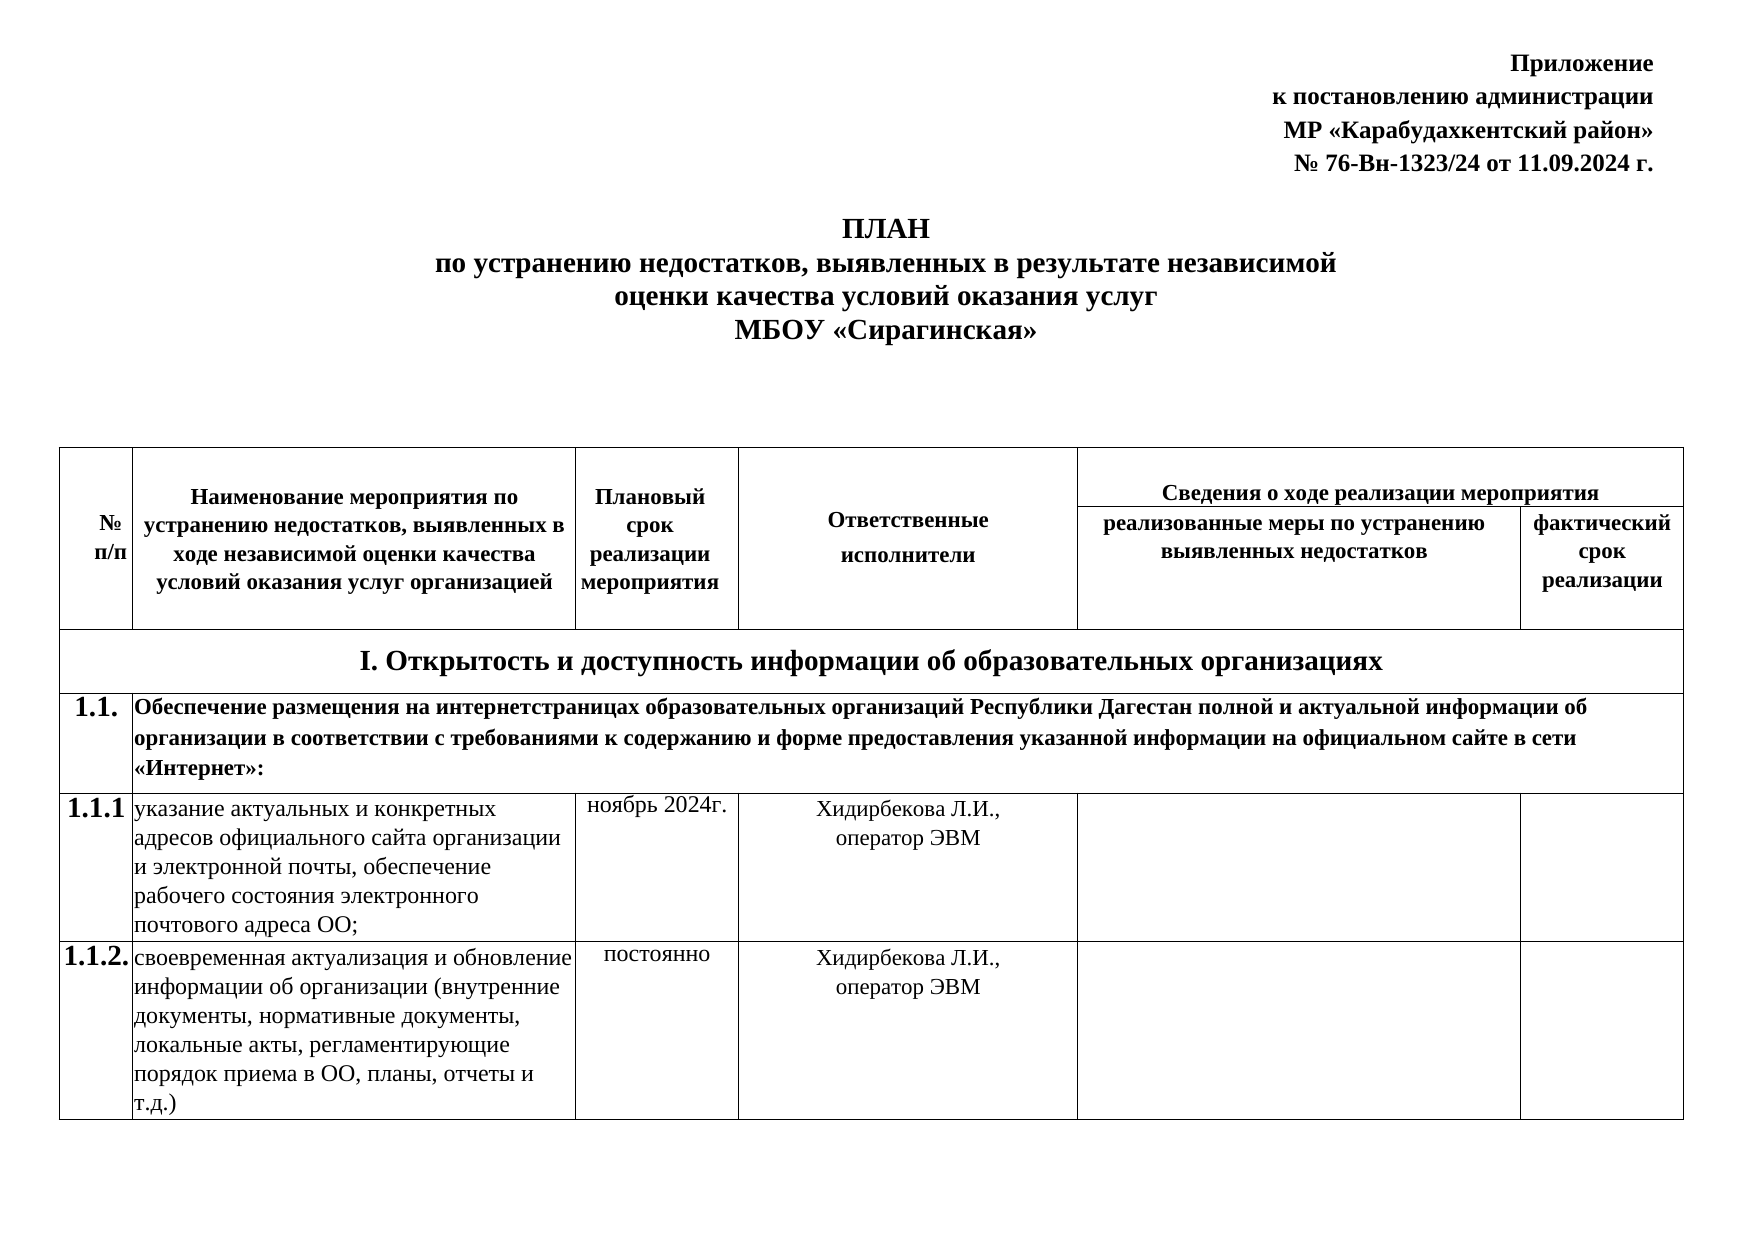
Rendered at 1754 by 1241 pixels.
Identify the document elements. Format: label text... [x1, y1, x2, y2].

table_cell фактический срок реализации [1521, 507, 1683, 629]
text ПЛАН [118, 212, 1653, 246]
table_cell указание актуальных и конкретных адресов официального сайта организации и электронной почты, обеспечение рабочего состояния электронного почтового адреса ОО; [133, 794, 575, 941]
table_cell реализованные меры по устранению выявленных недостатков [1078, 507, 1520, 629]
table_header Плановый срок реализации мероприятия [576, 448, 738, 629]
text № 76-Вн-1323/24 от 11.09.2024 г. [118, 145, 1653, 178]
table_header Ответственные исполнители [739, 448, 1077, 629]
table_header Сведения о ходе реализации мероприятия [1078, 448, 1683, 506]
table_header Наименование мероприятия по устранению недостатков, выявленных в ходе независимой оценки качества условий оказания услуг организацией [133, 448, 575, 629]
text Приложение [118, 44, 1653, 78]
table_cell 1.1. [60, 694, 132, 793]
table_cell [1078, 794, 1520, 941]
table_cell 1.1.2. [60, 942, 132, 1119]
table_cell 1.1.1 [60, 794, 132, 941]
text МР «Карабудахкентский район» [118, 111, 1653, 145]
table_cell ноябрь 2024г. [576, 794, 738, 941]
table_cell I. Открытость и доступность информации об образовательных организациях [60, 630, 1683, 692]
table_cell [1521, 794, 1683, 941]
text к постановлению администрации [118, 78, 1653, 111]
table_cell своевременная актуализация и обновление информации об организации (внутренние документы, нормативные документы, локальные акты, регламентирующие порядок приема в ОО, планы, отчеты и т.д.) [133, 942, 575, 1119]
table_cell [739, 942, 1077, 1119]
table_cell [1521, 942, 1683, 1119]
text МБОУ «Сирагинская» [118, 313, 1653, 380]
table_cell Хидирбекова Л.И., оператор ЭВМ [739, 794, 1077, 941]
table_header № п/п [60, 448, 132, 629]
table_cell Обеспечение размещения на интернетстраницах образовательных организаций Республики Дагестан полной и актуальной информации об организации в соответствии с требованиями к содержанию и форме предоставления указанной информации на официальном сайте в сети «Интернет»: [133, 694, 1683, 793]
table_cell [1078, 942, 1520, 1119]
table_cell постоянно [576, 942, 738, 1119]
text по устранению недостатков, выявленных в результате независимой оценки качества условий оказания услуг [118, 246, 1653, 313]
